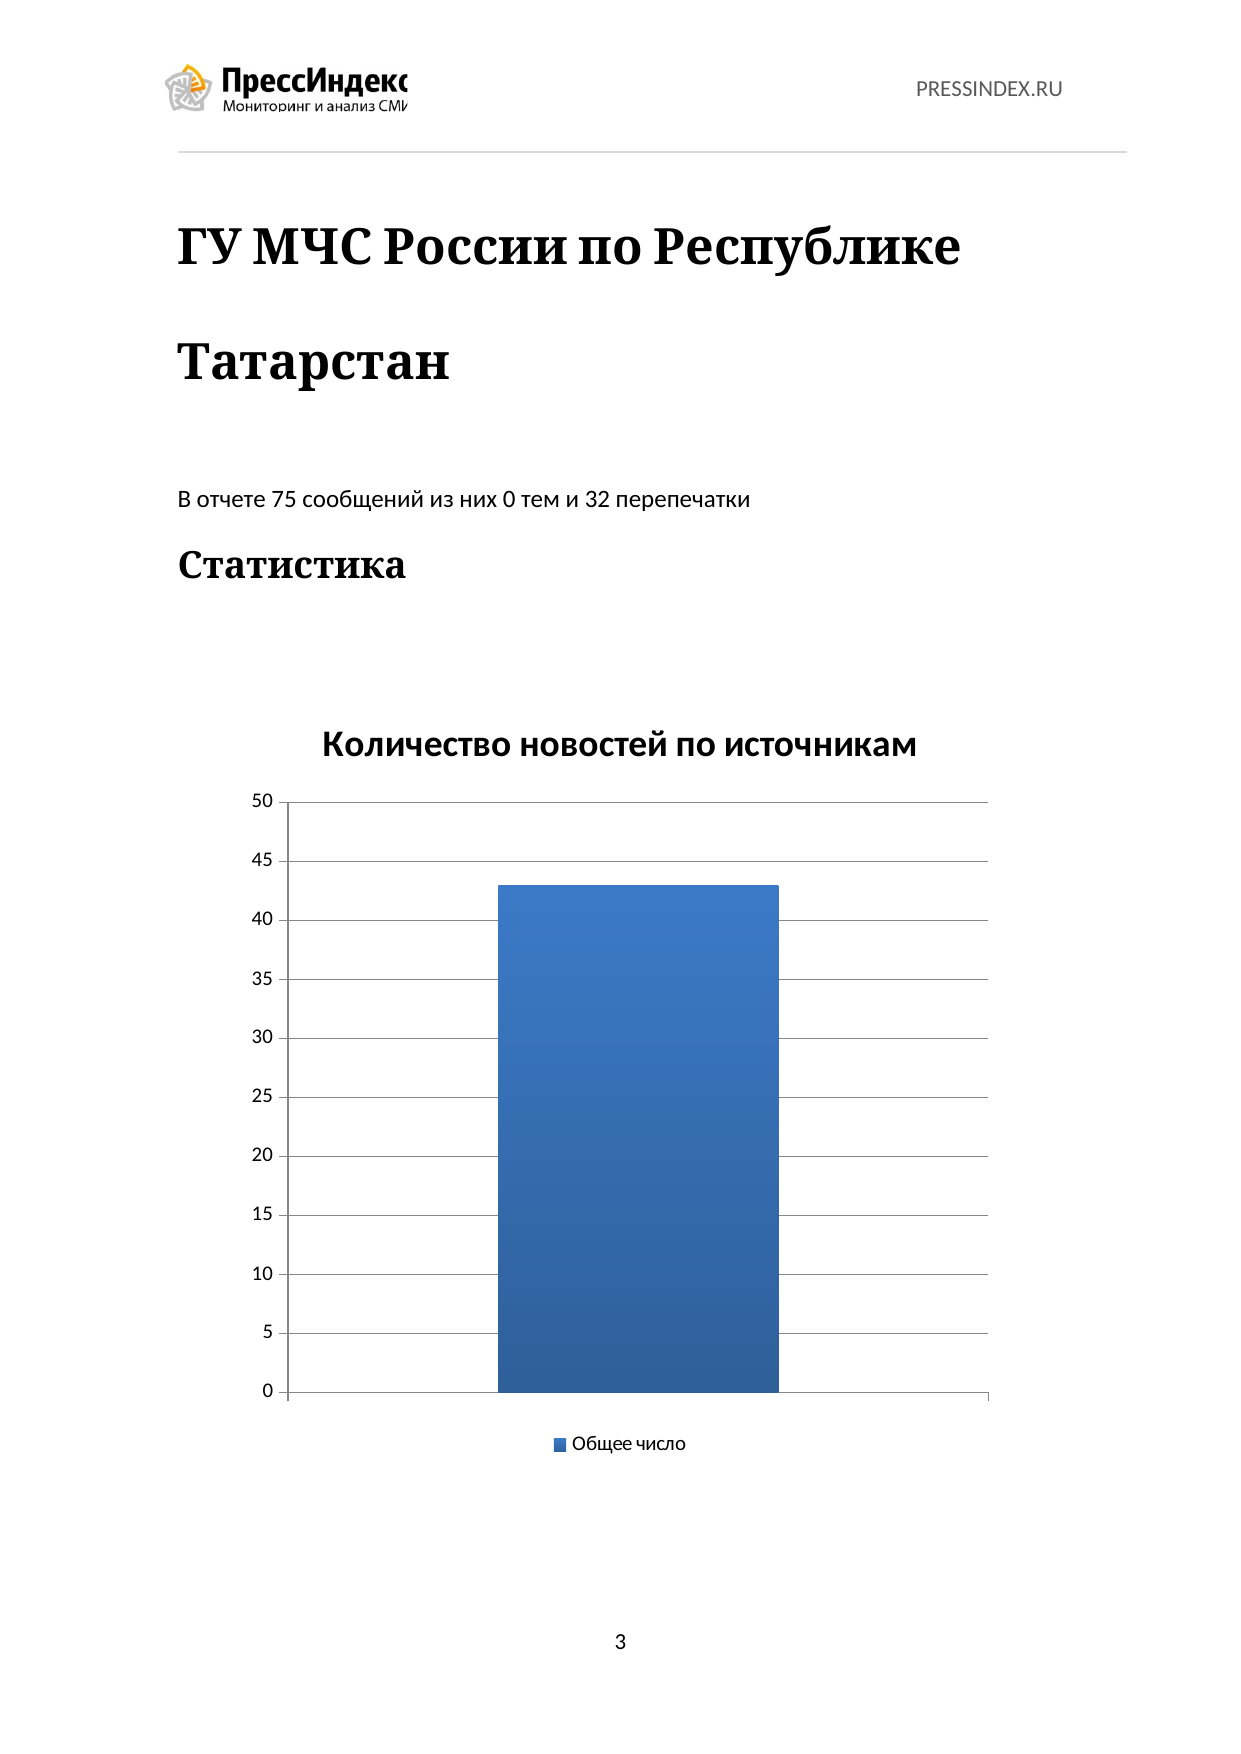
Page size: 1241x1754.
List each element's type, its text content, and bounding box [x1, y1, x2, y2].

subtitle ГУ МЧС России по Республике Татарстан [177, 219, 1063, 392]
subtitle Статистика [177, 544, 1063, 588]
picture [163, 64, 408, 111]
text В отчете 75 сообщений из них 0 тем и 32 перепечатки [177, 483, 1063, 513]
